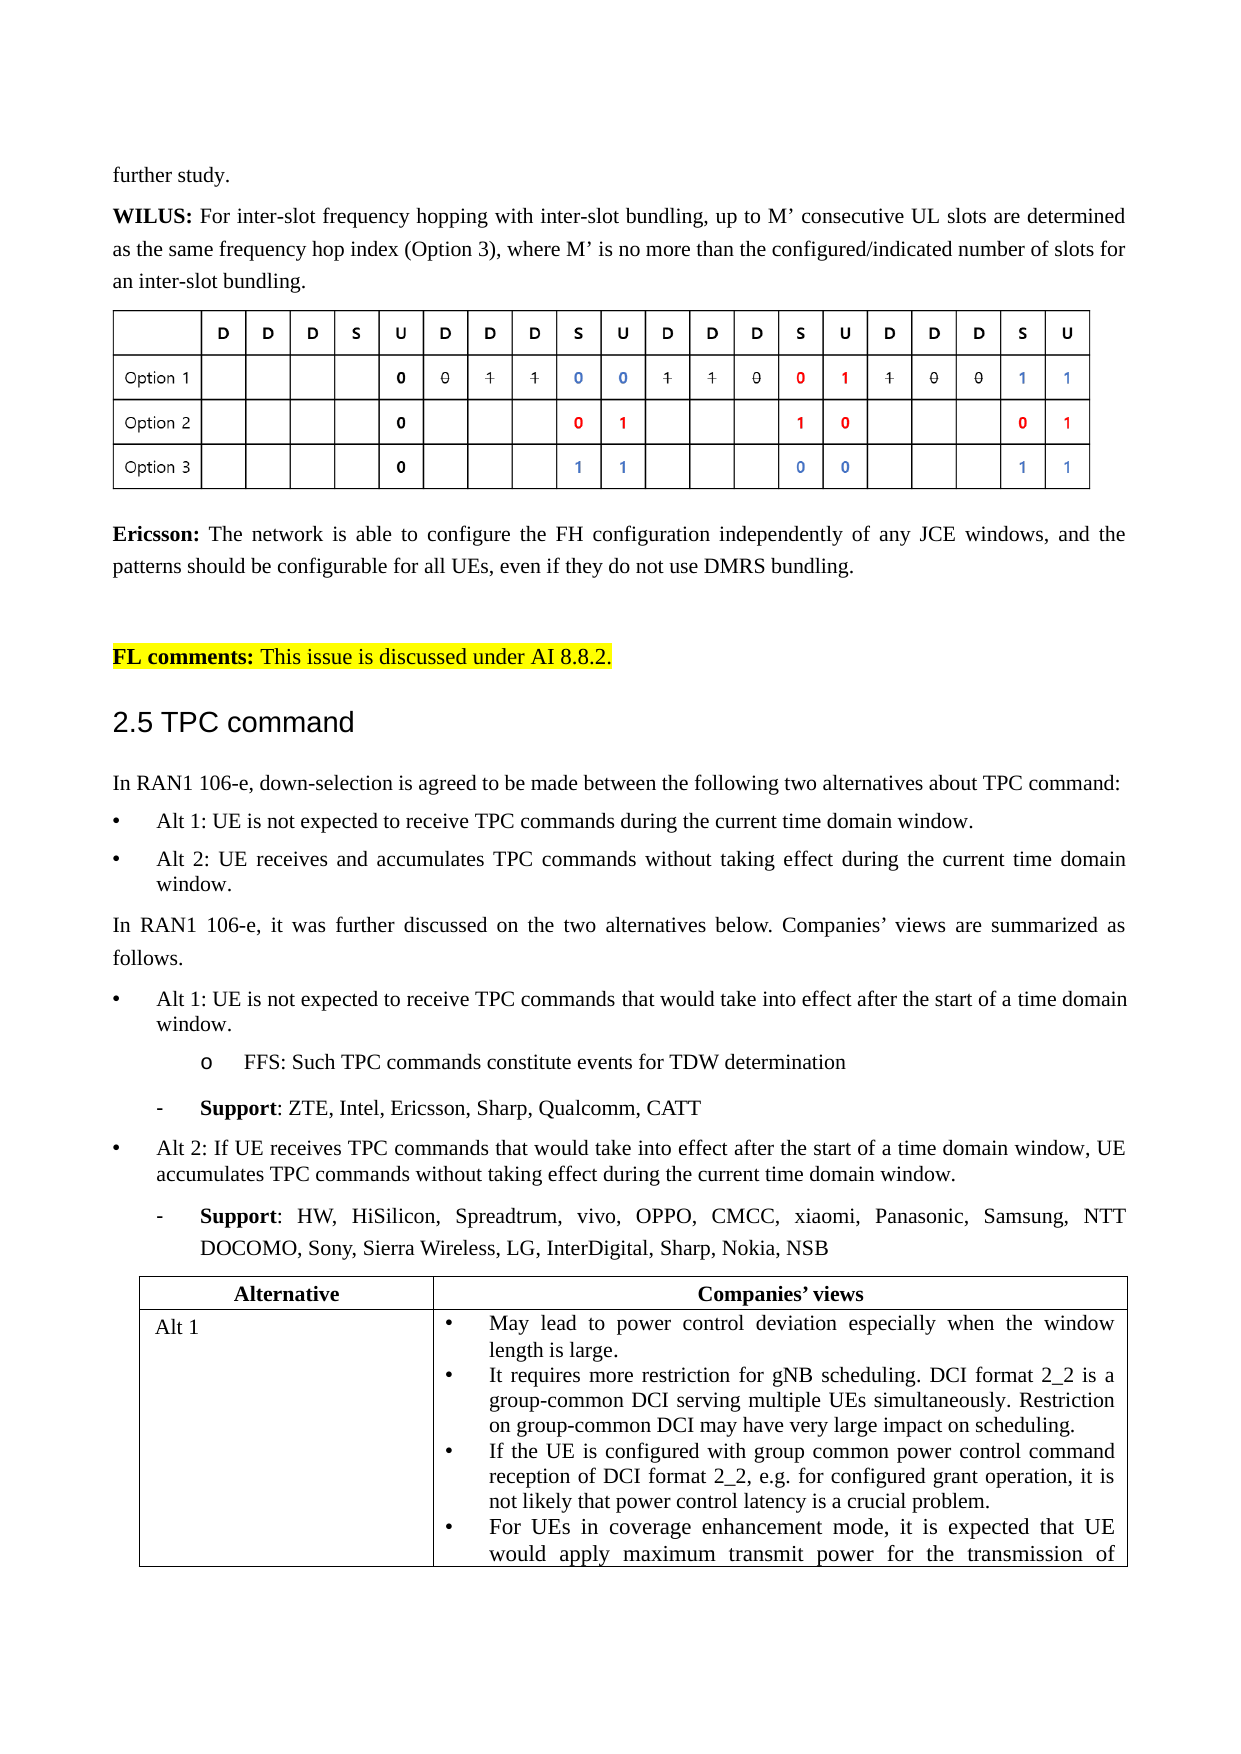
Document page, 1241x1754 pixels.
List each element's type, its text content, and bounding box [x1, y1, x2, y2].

text FL comments: This issue is discussed under AI 8.8.2. [112, 640, 1128, 672]
table_cell Alt 1 [140, 1310, 433, 1566]
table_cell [434, 1310, 1127, 1566]
list Alt 2: UE receives and accumulates TPC commands without taking effect during the current time domain window. [112, 846, 1128, 896]
list FFS: Such TPC commands constitute events for TDW determination [200, 1049, 1128, 1076]
table_header Companies’ views [434, 1277, 1127, 1309]
list Alt 1: UE is not expected to receive TPC commands that would take into effect after the start of a time domain window. [112, 986, 1128, 1036]
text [112, 162, 1128, 187]
list Alt 1: UE is not expected to receive TPC commands during the current time domain window. [112, 808, 1128, 833]
picture [112, 309, 1091, 490]
list Alt 2: If UE receives TPC commands that would take into effect after the start of a time domain window, UE accumulates TPC commands without taking effect during the current time domain window. [112, 1135, 1128, 1186]
table_header Alternative [140, 1277, 433, 1309]
list Support: HW, HiSilicon, Spreadtrum, vivo, OPPO, CMCC, xiaomi, Panasonic, Samsung, NTT DOCOMO, Sony, Sierra Wireless, LG, InterDigital, Sharp, Nokia, NSB [156, 1198, 1128, 1263]
text In RAN1 106-e, it was further discussed on the two alternatives below. Companies’ views are summarized as follows. [112, 908, 1128, 973]
list Support: ZTE, Intel, Ericsson, Sharp, Qualcomm, CATT [156, 1090, 1128, 1123]
text WILUS: For inter-slot frequency hopping with inter-slot bundling, up to M’ consecutive UL slots are determined as the same frequency hop index (Option 3), where M’ is no more than the configured/indicated number of slots for an inter-slot bundling. [112, 200, 1128, 297]
subtitle 2.5 TPC command [112, 689, 1128, 754]
text In RAN1 106-e, down-selection is agreed to be made between the following two alternatives about TPC command: [112, 770, 1128, 795]
text Ericsson: The network is able to configure the FH configuration independently of any JCE windows, and the patterns should be configurable for all UEs, even if they do not use DMRS bundling. [112, 517, 1128, 582]
